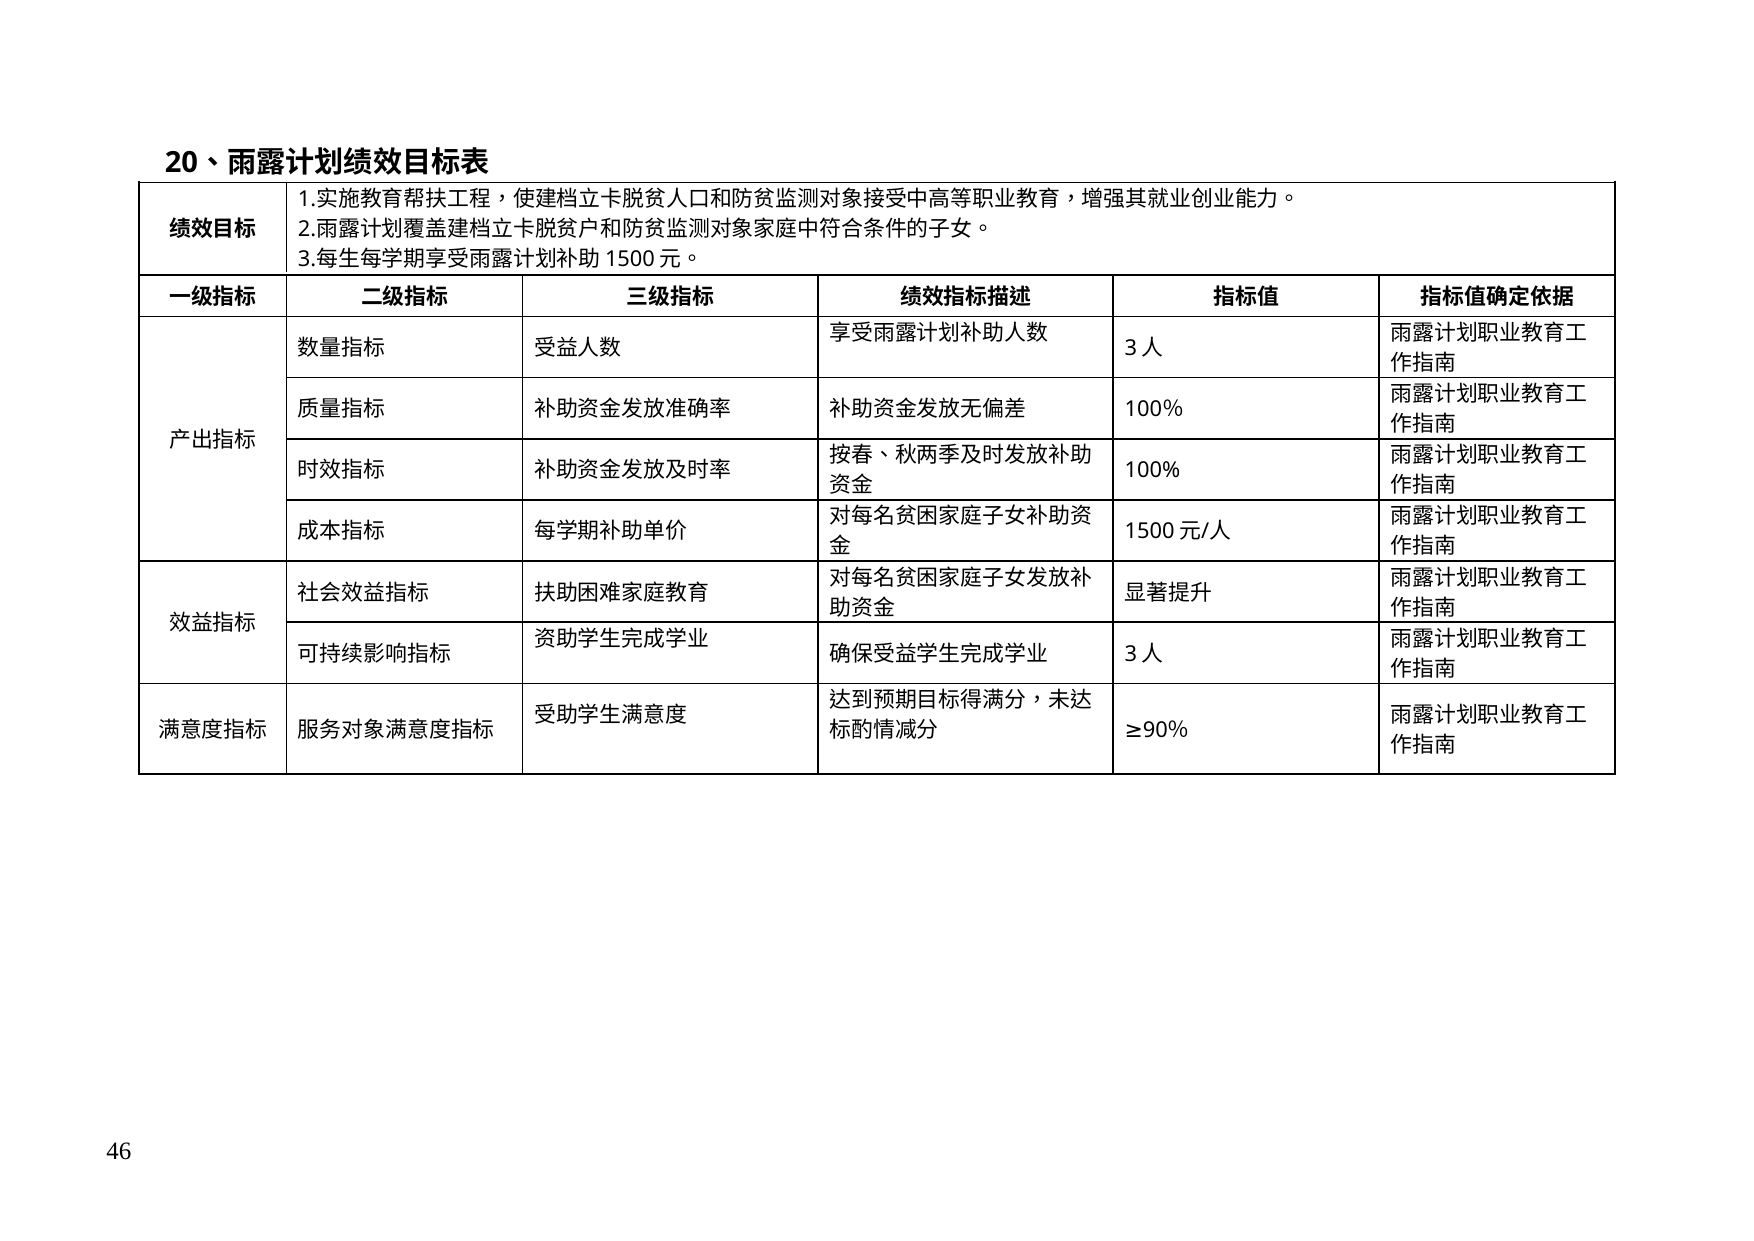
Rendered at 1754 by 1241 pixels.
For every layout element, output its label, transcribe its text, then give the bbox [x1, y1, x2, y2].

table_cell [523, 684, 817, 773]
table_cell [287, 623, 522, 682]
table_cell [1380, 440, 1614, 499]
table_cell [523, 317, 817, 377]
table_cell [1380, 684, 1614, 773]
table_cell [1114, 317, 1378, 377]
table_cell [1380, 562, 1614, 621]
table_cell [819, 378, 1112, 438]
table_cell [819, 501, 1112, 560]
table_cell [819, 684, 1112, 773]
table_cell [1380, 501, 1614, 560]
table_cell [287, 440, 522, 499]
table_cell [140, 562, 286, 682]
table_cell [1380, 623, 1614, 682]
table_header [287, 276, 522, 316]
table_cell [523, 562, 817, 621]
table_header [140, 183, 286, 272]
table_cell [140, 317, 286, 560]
text 20、雨露计划绩效目标表 [106, 142, 1648, 181]
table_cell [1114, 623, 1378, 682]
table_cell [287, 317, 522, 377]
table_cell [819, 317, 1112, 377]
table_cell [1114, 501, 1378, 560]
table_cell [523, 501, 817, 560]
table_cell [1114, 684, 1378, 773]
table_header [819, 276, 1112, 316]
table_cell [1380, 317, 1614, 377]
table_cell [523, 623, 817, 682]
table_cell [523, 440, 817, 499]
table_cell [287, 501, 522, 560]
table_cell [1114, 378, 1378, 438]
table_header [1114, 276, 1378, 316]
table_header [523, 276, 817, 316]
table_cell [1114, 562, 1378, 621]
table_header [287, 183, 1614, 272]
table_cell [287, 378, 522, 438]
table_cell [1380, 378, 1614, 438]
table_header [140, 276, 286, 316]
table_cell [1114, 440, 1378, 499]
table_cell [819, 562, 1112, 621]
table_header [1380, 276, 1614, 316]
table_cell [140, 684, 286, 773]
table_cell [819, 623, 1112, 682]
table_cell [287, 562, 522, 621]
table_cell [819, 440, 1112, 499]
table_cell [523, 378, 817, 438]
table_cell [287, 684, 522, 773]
